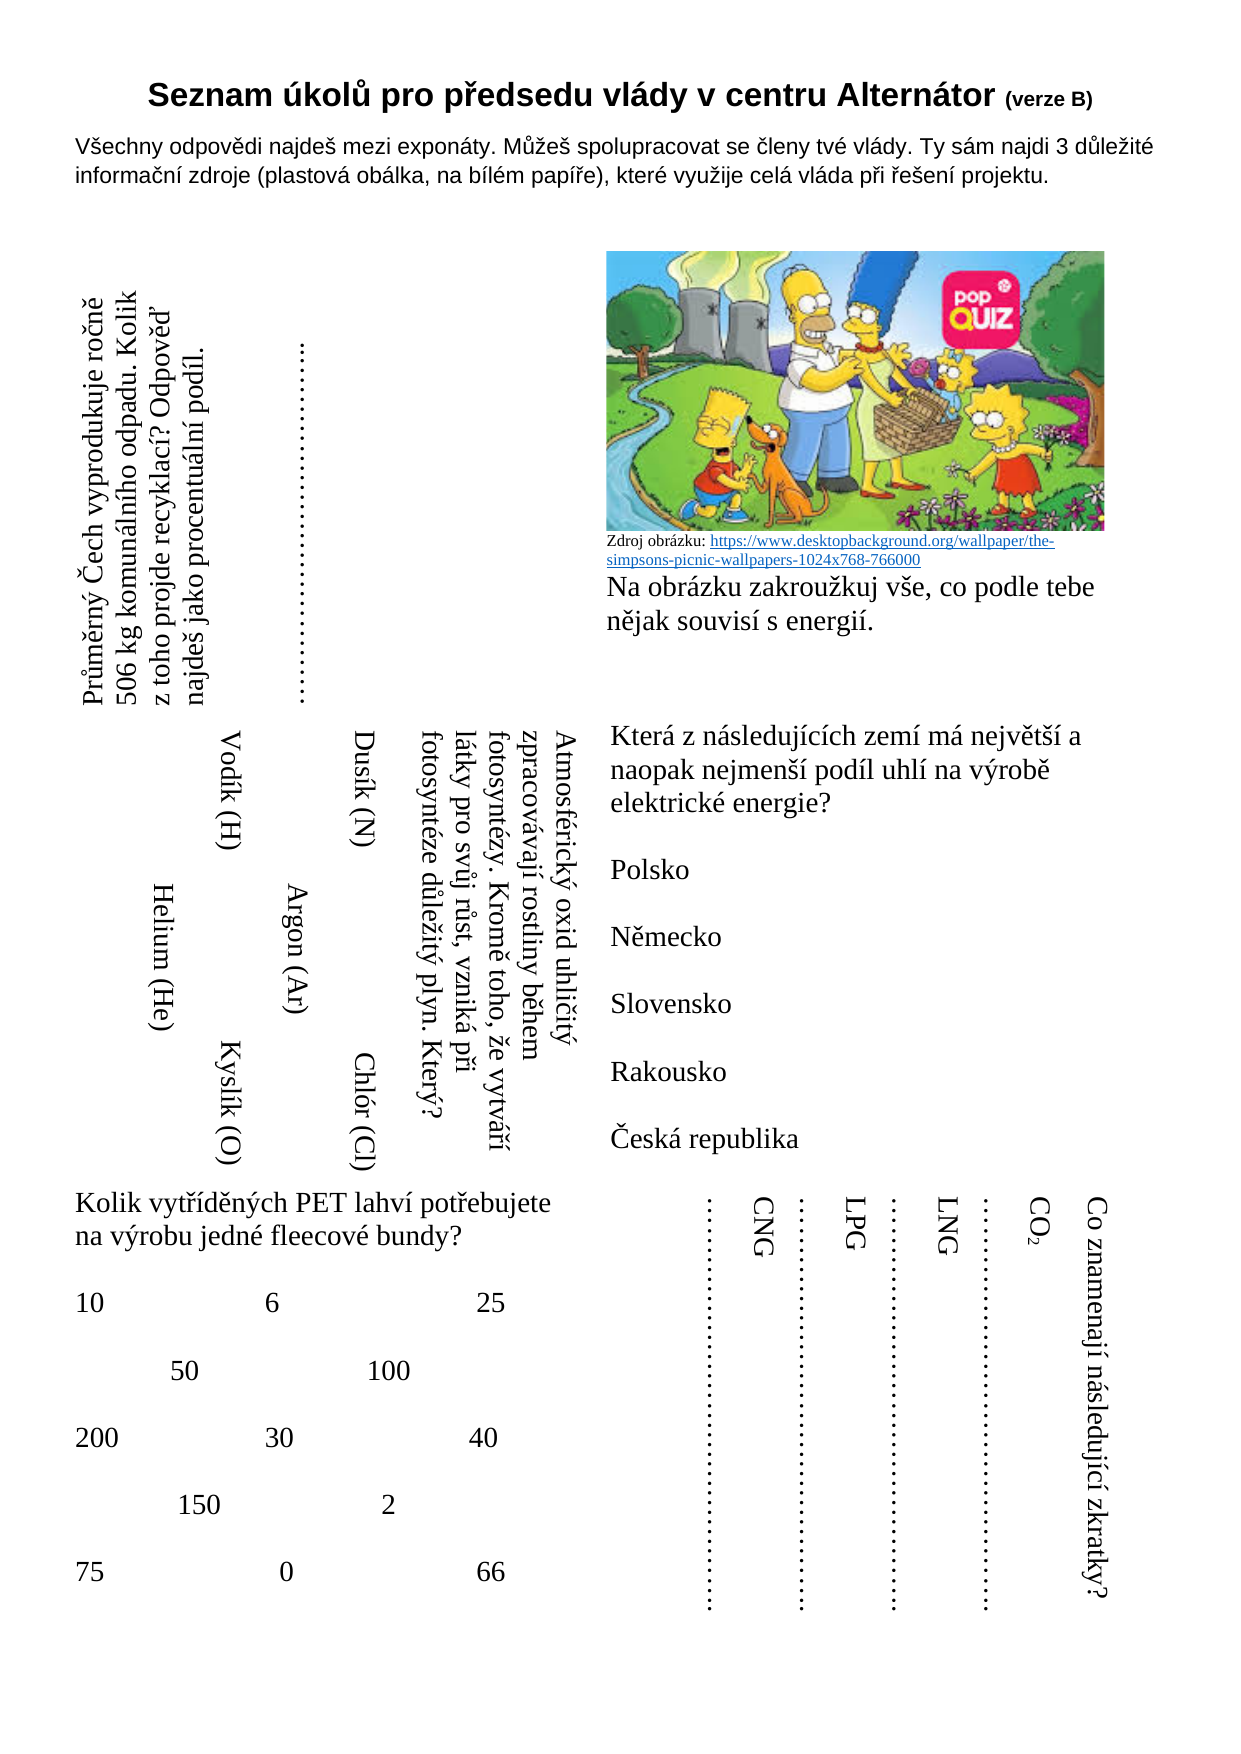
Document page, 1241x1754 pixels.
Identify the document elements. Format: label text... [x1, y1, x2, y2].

table_header Zdroj obrázku: https://www.desktopbackground.org/wallpaper/the-simpsons-picnic-wallpapers-1024x768-766000 Na obrázku zakroužkuj vše, co podle tebe nějak souvisí s energií. [595, 252, 1127, 718]
table_header Průměrný Čech vyprodukuje ročně 506 kg komunálního odpadu. Kolik z toho projde recyklací? Odpověď najdeš jako procentuální podíl. ……………………………….. [64, 252, 595, 718]
table_cell Kolik vytříděných PET lahví potřebujete na výrobu jedné fleecové bundy? 10 6 25 50 100 200 30 40 150 2 75 0 66 [64, 1185, 595, 1651]
picture [606, 251, 1105, 531]
text Seznam úkolů pro předsedu vlády v centru Alternátor (verze B) [75, 75, 1165, 113]
text Všechny odpovědi najdeš mezi exponáty. Můžeš spolupracovat se členy tvé vlády. Ty sám najdi 3 důležité informační zdroje (plastová obálka, na bílém papíře), které využije celá vláda při řešení projektu. [75, 133, 1165, 188]
table_cell Atmosférický oxid uhličitý zpracovávají rostliny během fotosyntézy. Kromě toho, že vytváří látky pro svůj růst, vzniká při fotosyntéze důležitý plyn. Který? Dusík (N) Chlór (Cl) Argon (Ar) Vodík (H) Kyslík (O) Helium (He) [64, 718, 595, 1185]
table_cell Která z následujících zemí má největší a naopak nejmenší podíl uhlí na výrobě elektrické energie? Polsko Německo Slovensko Rakousko Česká republika [595, 718, 1127, 1185]
table_cell Co znamenají následující zkratky? CO2 ……………………………………. LNG ……………………………………. LPG ……………………………………. CNG ……………………………………. [595, 1185, 1127, 1651]
